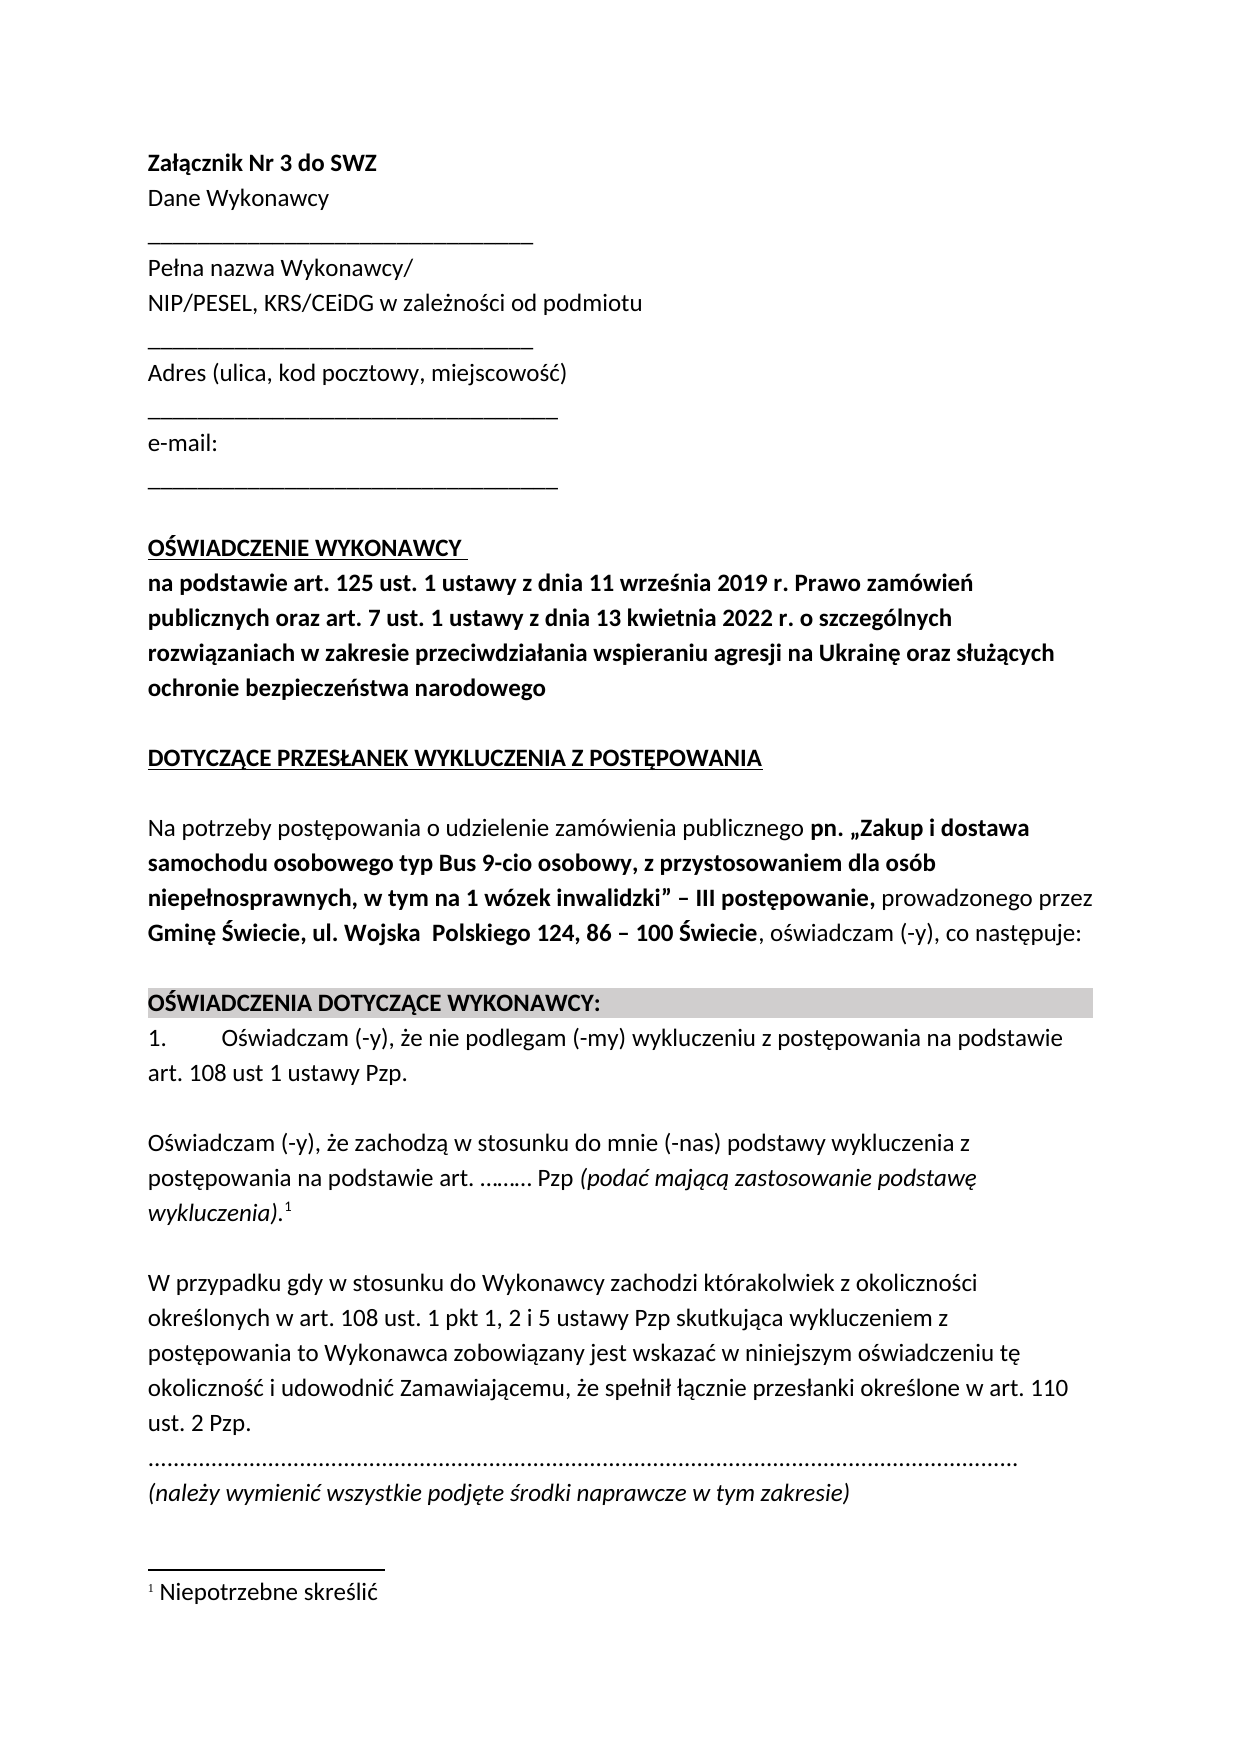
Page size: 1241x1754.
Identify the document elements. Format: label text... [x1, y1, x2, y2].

text (należy wymienić wszystkie podjęte środki naprawcze w tym zakresie) [148, 1478, 1093, 1508]
text OŚWIADCZENIE WYKONAWCY [148, 533, 1093, 563]
text _______________________________ [148, 323, 1093, 353]
text _________________________________ [148, 463, 1093, 493]
text Oświadczam (-y), że zachodzą w stosunku do mnie (-nas) podstawy wykluczenia z postępowania na podstawie art. ……… Pzp (podać mającą zastosowanie podstawę wykluczenia). [148, 1128, 1093, 1228]
text Załącznik Nr 3 do SWZ [148, 148, 1093, 178]
text _________________________________ [148, 393, 1093, 423]
text W przypadku gdy w stosunku do Wykonawcy zachodzi którakolwiek z okoliczności określonych w art. 108 ust. 1 pkt 1, 2 i 5 ustawy Pzp skutkująca wykluczeniem z postępowania to Wykonawca zobowiązany jest wskazać w niniejszym oświadczeniu tę okoliczność i udowodnić Zamawiającemu, że spełnił łącznie przesłanki określone w art. 110 ust. 2 Pzp. [148, 1268, 1093, 1438]
text e-mail: [148, 428, 1093, 458]
list Na potrzeby postępowania o udzielenie zamówienia publicznego pn. „Zakup i dostawa samochodu osobowego typ Bus 9-cio osobowy, z przystosowaniem dla osób niepełnosprawnych, w tym na 1 wózek inwalidzki” – III postępowanie, prowadzonego przez Gminę Świecie, ul. Wojska Polskiego 124, 86 – 100 Świecie, oświadczam (-y), co następuje: [148, 813, 1093, 948]
text na podstawie art. 125 ust. 1 ustawy z dnia 11 września 2019 r. Prawo zamówień publicznych oraz art. 7 ust. 1 ustawy z dnia 13 kwietnia 2022 r. o szczególnych rozwiązaniach w zakresie przeciwdziałania wspieraniu agresji na Ukrainę oraz służących ochronie bezpieczeństwa narodowego [148, 568, 1093, 703]
text NIP/PESEL, KRS/CEiDG w zależności od podmiotu [148, 288, 1093, 318]
text Pełna nazwa Wykonawcy/ [148, 253, 1093, 283]
text .......................................................................................................................................... [148, 1443, 1093, 1473]
text Adres (ulica, kod pocztowy, miejscowość) [148, 358, 1093, 388]
list Oświadczam (-y), że nie podlegam (-my) wykluczeniu z postępowania na podstawie art. 108 ust 1 ustawy Pzp. [148, 1023, 1093, 1088]
text OŚWIADCZENIA DOTYCZĄCE WYKONAWCY: [148, 988, 1093, 1018]
text DOTYCZĄCE PRZESŁANEK WYKLUCZENIA Z POSTĘPOWANIA [148, 743, 1093, 773]
text _______________________________ [148, 218, 1093, 248]
text Dane Wykonawcy [148, 183, 1093, 213]
